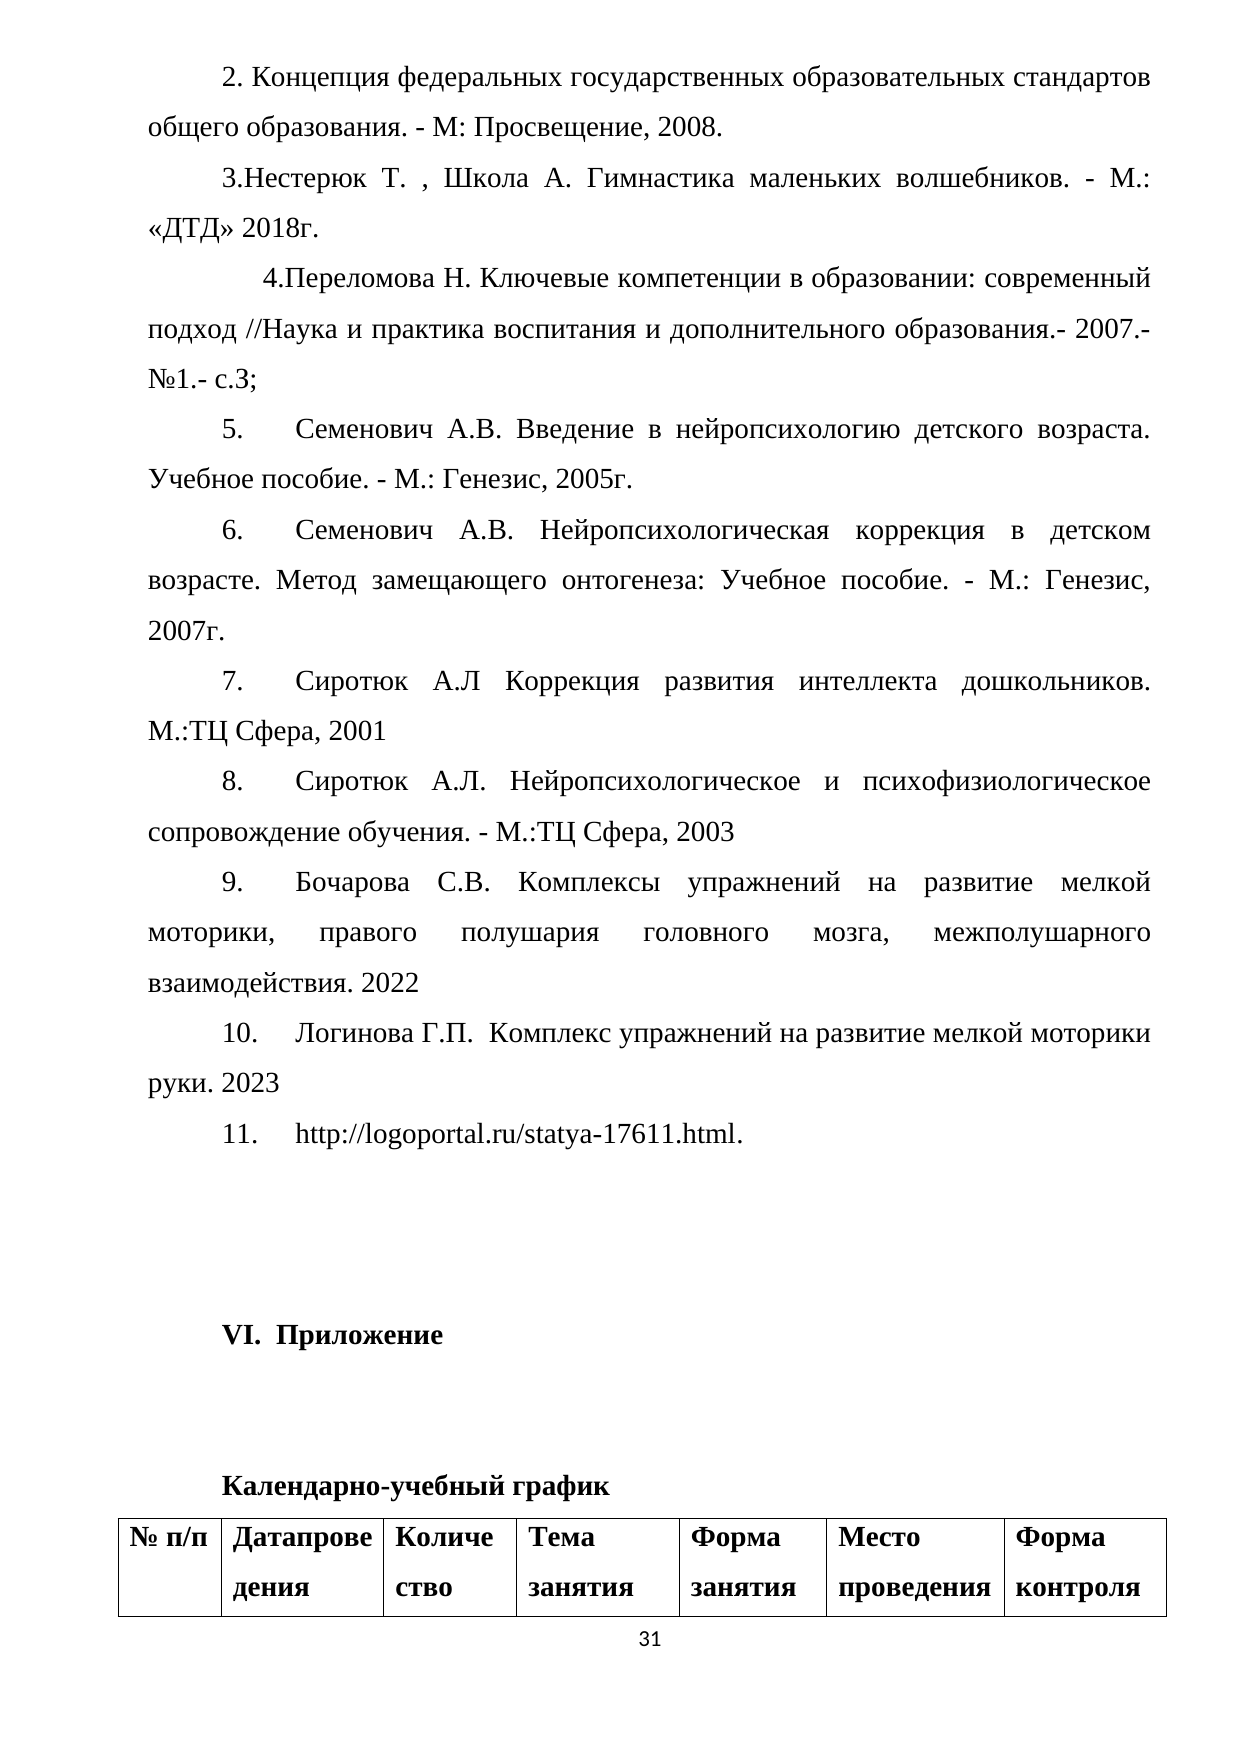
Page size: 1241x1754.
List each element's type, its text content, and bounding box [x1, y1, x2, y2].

table_header № п/п [119, 1519, 221, 1616]
list Логинова Г.П. Комплекс упражнений на развитие мелкой моторики руки. 2023 [148, 1015, 1152, 1099]
list Сиротюк А.Л. Нейропсихологическое и психофизиологическое сопровождение обучения. - М.:ТЦ Сфера, 2003 [148, 763, 1152, 847]
text 2. Концепция федеральных государственных образовательных стандартов общего образования. - М: Просвещение, 2008. [148, 59, 1152, 143]
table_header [222, 1519, 383, 1616]
list Семенович А.В. Введение в нейропсихологию детского возраста. Учебное пособие. - М.: Генезис, 2005г. [148, 411, 1152, 495]
list Семенович А.В. Нейропсихологическая коррекция в детском возрасте. Метод замещающего онтогенеза: Учебное пособие. - М.: Генезис, 2007г. [148, 512, 1152, 646]
list Бочарова С.В. Комплексы упражнений на развитие мелкой моторики, правого полушария головного мозга, межполушарного взаимодействия. 2022 [148, 864, 1152, 998]
table_header Форма контроля [1005, 1519, 1166, 1616]
text 3.Нестерюк Т. , Школа А. Гимнастика маленьких волшебников. - М.: «ДТД» 2018г. [148, 160, 1152, 244]
list Сиротюк А.Л Коррекция развития интеллекта дошкольников. М.:ТЦ Сфера, 2001 [148, 663, 1152, 747]
table_header Тема занятия [517, 1519, 679, 1616]
list http://logoportal.ru/statya-17611.html. [148, 1116, 1152, 1149]
text Календарно-учебный график [148, 1468, 1152, 1501]
text 4.Переломова Н. Ключевые компетенции в образовании: современный подход //Наука и практика воспитания и дополнительного образования.- 2007.-№1.- с.З; [148, 260, 1152, 394]
text VI. Приложение [148, 1317, 1152, 1351]
table_header Форма занятия [680, 1519, 826, 1616]
table_header Место проведения [827, 1519, 1004, 1616]
table_header Количество занятий [384, 1519, 516, 1616]
